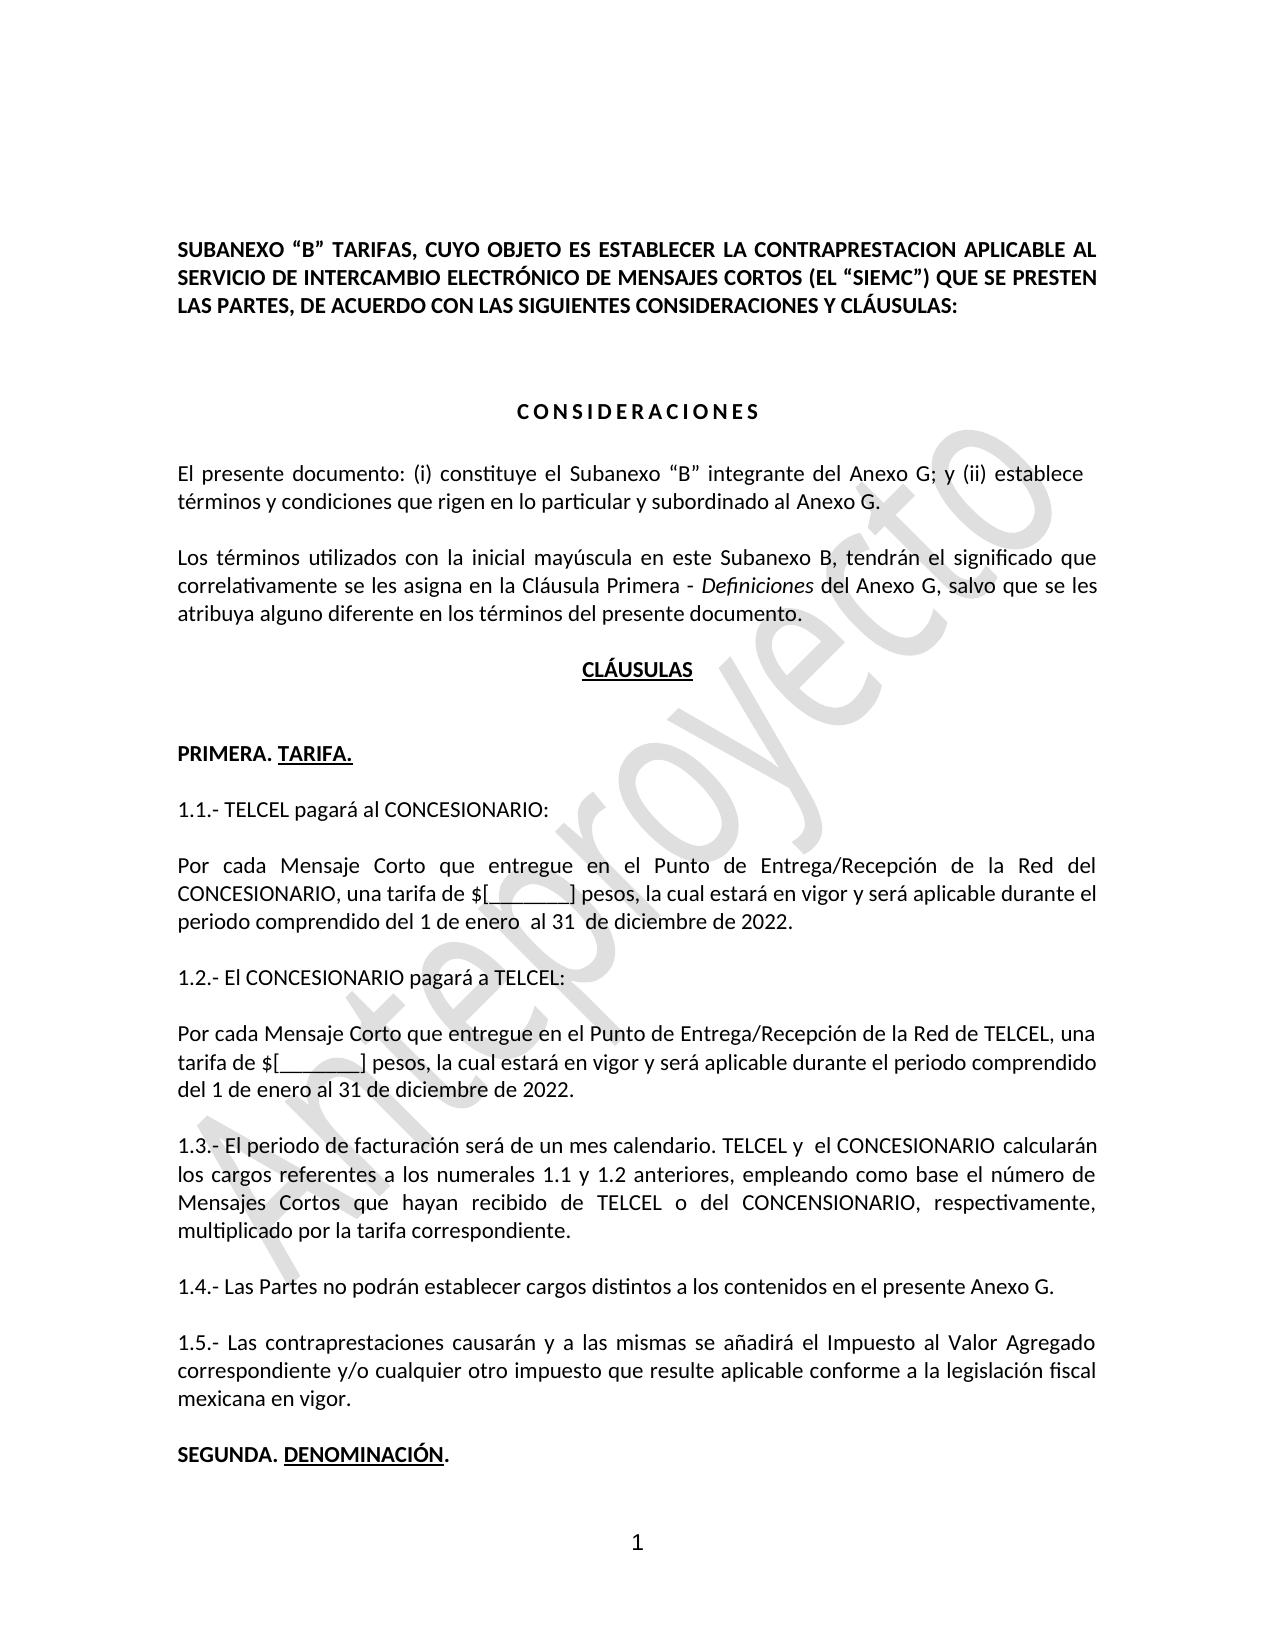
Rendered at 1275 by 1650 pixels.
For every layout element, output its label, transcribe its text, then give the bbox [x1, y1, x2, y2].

text 1.4.- Las Partes no podrán establecer cargos distintos a los contenidos en el presente Anexo G. [177, 1272, 1098, 1300]
text SUBANEXO “B” TARIFAS, CUYO OBJETO ES ESTABLECER LA CONTRAPRESTACION APLICABLE AL SERVICIO DE INTERCAMBIO ELECTRÓNICO DE MENSAJES CORTOS (EL “SIEMC”) QUE SE PRESTEN LAS PARTES, DE ACUERDO CON LAS SIGUIENTES CONSIDERACIONES Y CLÁUSULAS: [177, 235, 1098, 319]
text PRIMERA. TARIFA. [177, 739, 1098, 767]
subtitle CONSIDERACIONES [177, 397, 1098, 425]
text SEGUNDA. DENOMINACIÓN. [177, 1440, 1098, 1468]
text Los términos utilizados con la inicial mayúscula en este Subanexo B, tendrán el significado que correlativamente se les asigna en la Cláusula Primera - Definiciones del Anexo G, salvo que se les atribuya alguno diferente en los términos del presente documento. [177, 543, 1098, 627]
text Por cada Mensaje Corto que entregue en el Punto de Entrega/Recepción de la Red del CONCESIONARIO, una tarifa de $[_______] pesos, la cual estará en vigor y será aplicable durante el periodo comprendido del 1 de enero al 31 de diciembre de 2022. [177, 851, 1098, 936]
text El presente documento: (i) constituye el Subanexo “B” integrante del Anexo G; y (ii) establece términos y condiciones que rigen en lo particular y subordinado al Anexo G. [177, 459, 1083, 515]
subtitle CLÁUSULAS [177, 655, 1098, 683]
text 1.2.- El CONCESIONARIO pagará a TELCEL: [177, 963, 1098, 992]
text 1.5.- Las contraprestaciones causarán y a las mismas se añadirá el Impuesto al Valor Agregado correspondiente y/o cualquier otro impuesto que resulte aplicable conforme a la legislación fiscal mexicana en vigor. [177, 1328, 1098, 1412]
text 1.3.- El periodo de facturación será de un mes calendario. TELCEL y el CONCESIONARIO calcularán los cargos referentes a los numerales 1.1 y 1.2 anteriores, empleando como base el número de Mensajes Cortos que hayan recibido de TELCEL o del CONCENSIONARIO, respectivamente, multiplicado por la tarifa correspondiente. [177, 1132, 1098, 1244]
text 1.1.- TELCEL pagará al CONCESIONARIO: [177, 795, 1098, 823]
text Por cada Mensaje Corto que entregue en el Punto de Entrega/Recepción de la Red de TELCEL, una tarifa de $[_______] pesos, la cual estará en vigor y será aplicable durante el periodo comprendido del 1 de enero al 31 de diciembre de 2022. [177, 1019, 1098, 1104]
